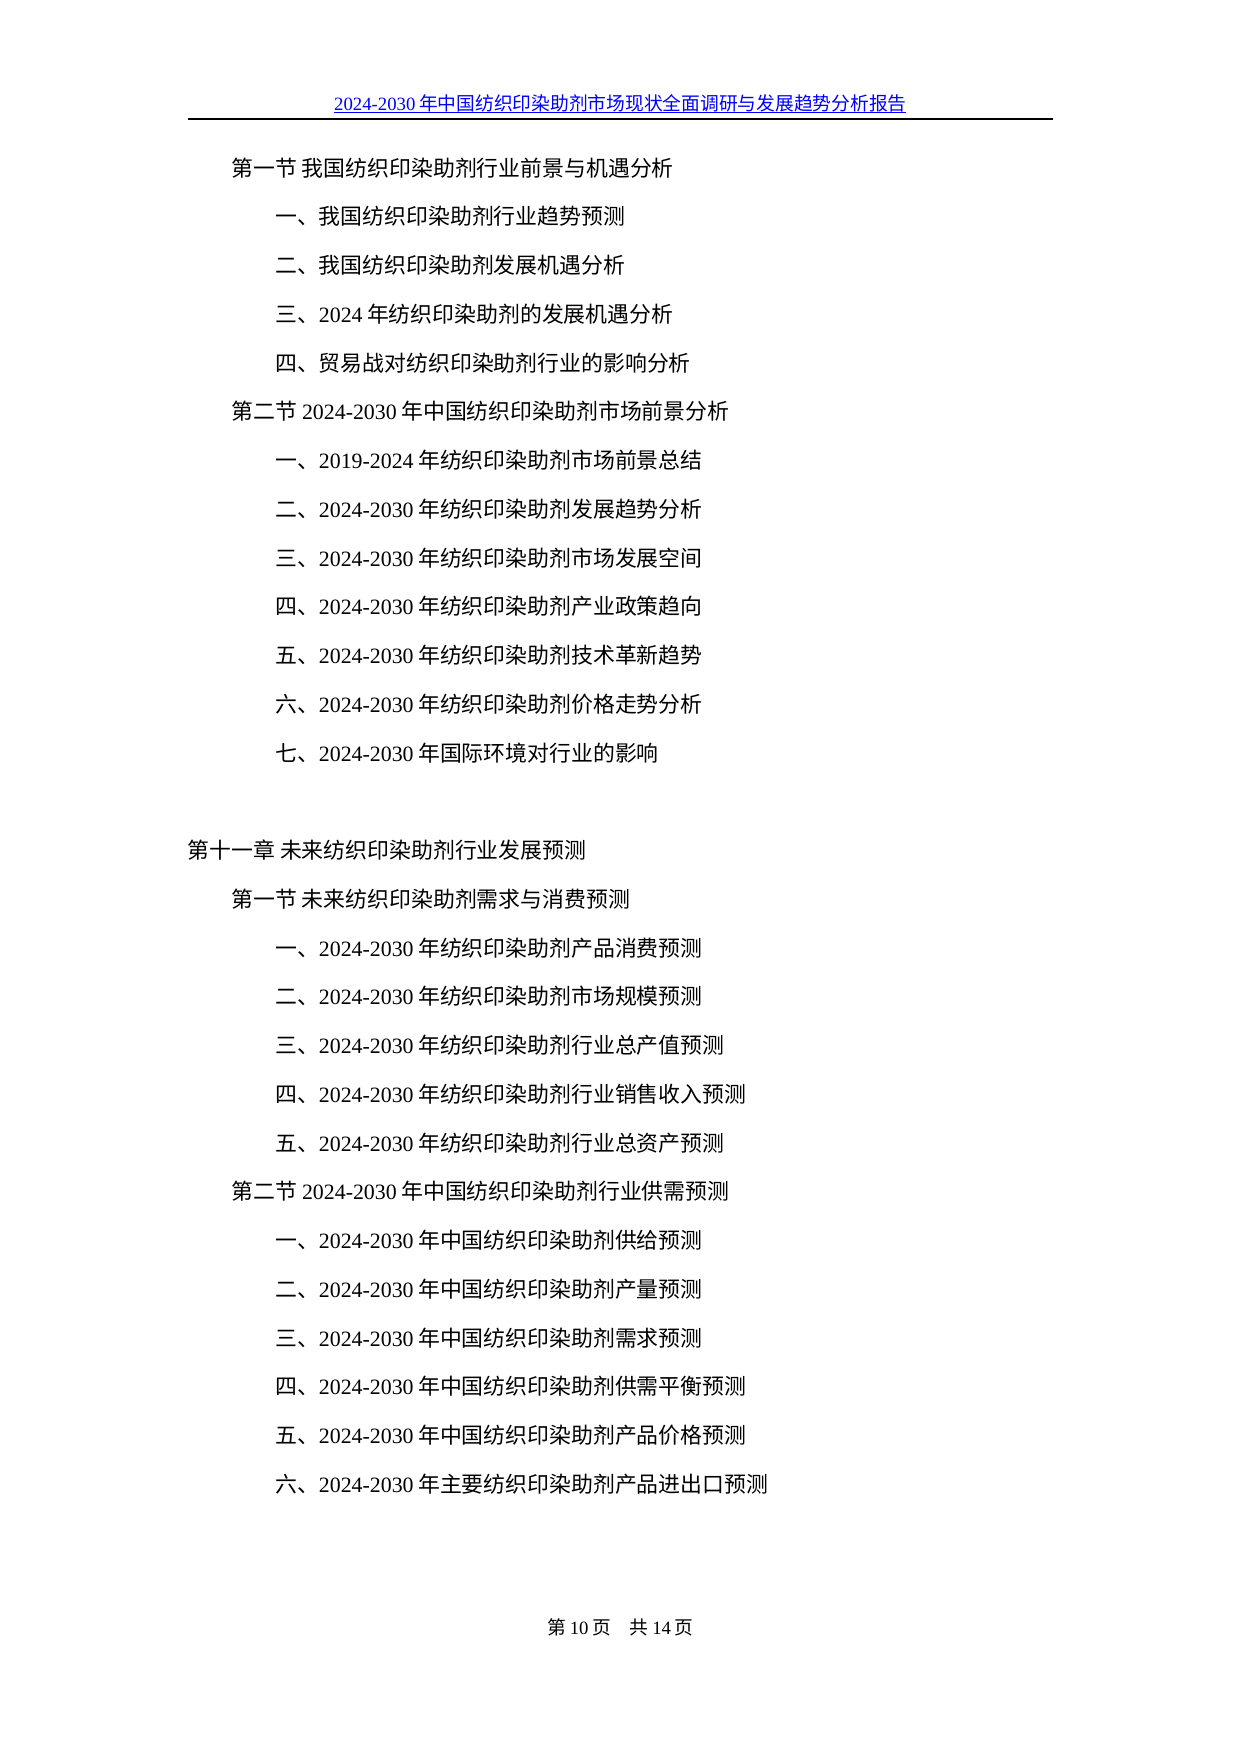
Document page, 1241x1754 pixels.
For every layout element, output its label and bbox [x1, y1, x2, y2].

text [187, 150, 1053, 1499]
